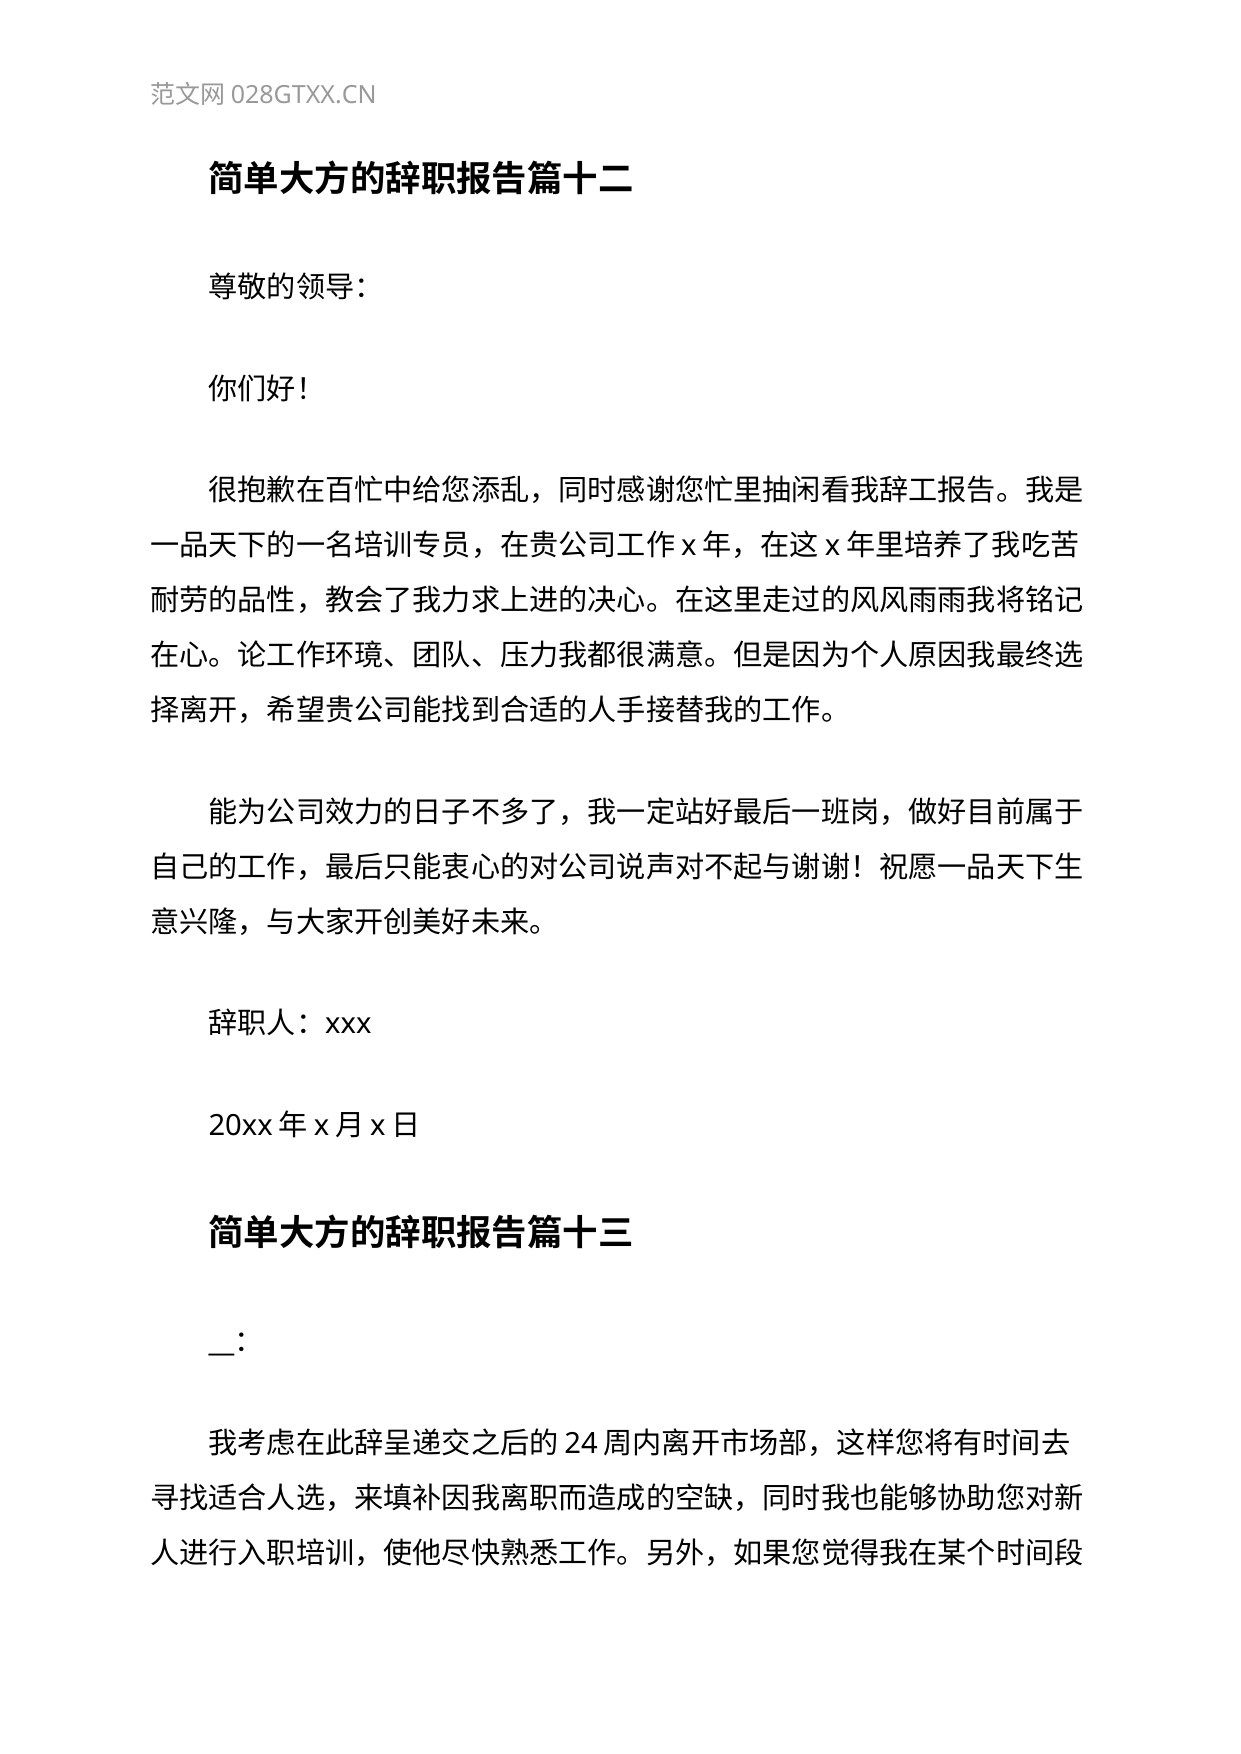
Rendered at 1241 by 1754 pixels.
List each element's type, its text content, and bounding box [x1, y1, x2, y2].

text 你们好！ [150, 365, 1090, 407]
text 20xx年x月x日 [150, 1102, 1090, 1144]
text 尊敬的领导： [150, 263, 1090, 306]
text 能为公司效力的日子不多了，我一定站好最后一班岗，做好目前属于自己的工作，最后只能衷心的对公司说声对不起与谢谢！祝愿一品天下生意兴隆，与大家开创美好未来。 [150, 788, 1090, 941]
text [150, 1419, 1090, 1572]
text 辞职人：xxx [150, 1000, 1090, 1042]
text __： [150, 1317, 1090, 1360]
text 简单大方的辞职报告篇十三 [150, 1204, 1090, 1255]
text 很抱歉在百忙中给您添乱，同时感谢您忙里抽闲看我辞工报告。我是一品天下的一名培训专员，在贵公司工作x年，在这x年里培养了我吃苦耐劳的品性，教会了我力求上进的决心。在这里走过的风风雨雨我将铭记在心。论工作环璄、团队、压力我都很满意。但是因为个人原因我最终选择离开，希望贵公司能找到合适的人手接替我的工作。 [150, 467, 1090, 729]
text 简单大方的辞职报告篇十二 [150, 150, 1090, 201]
